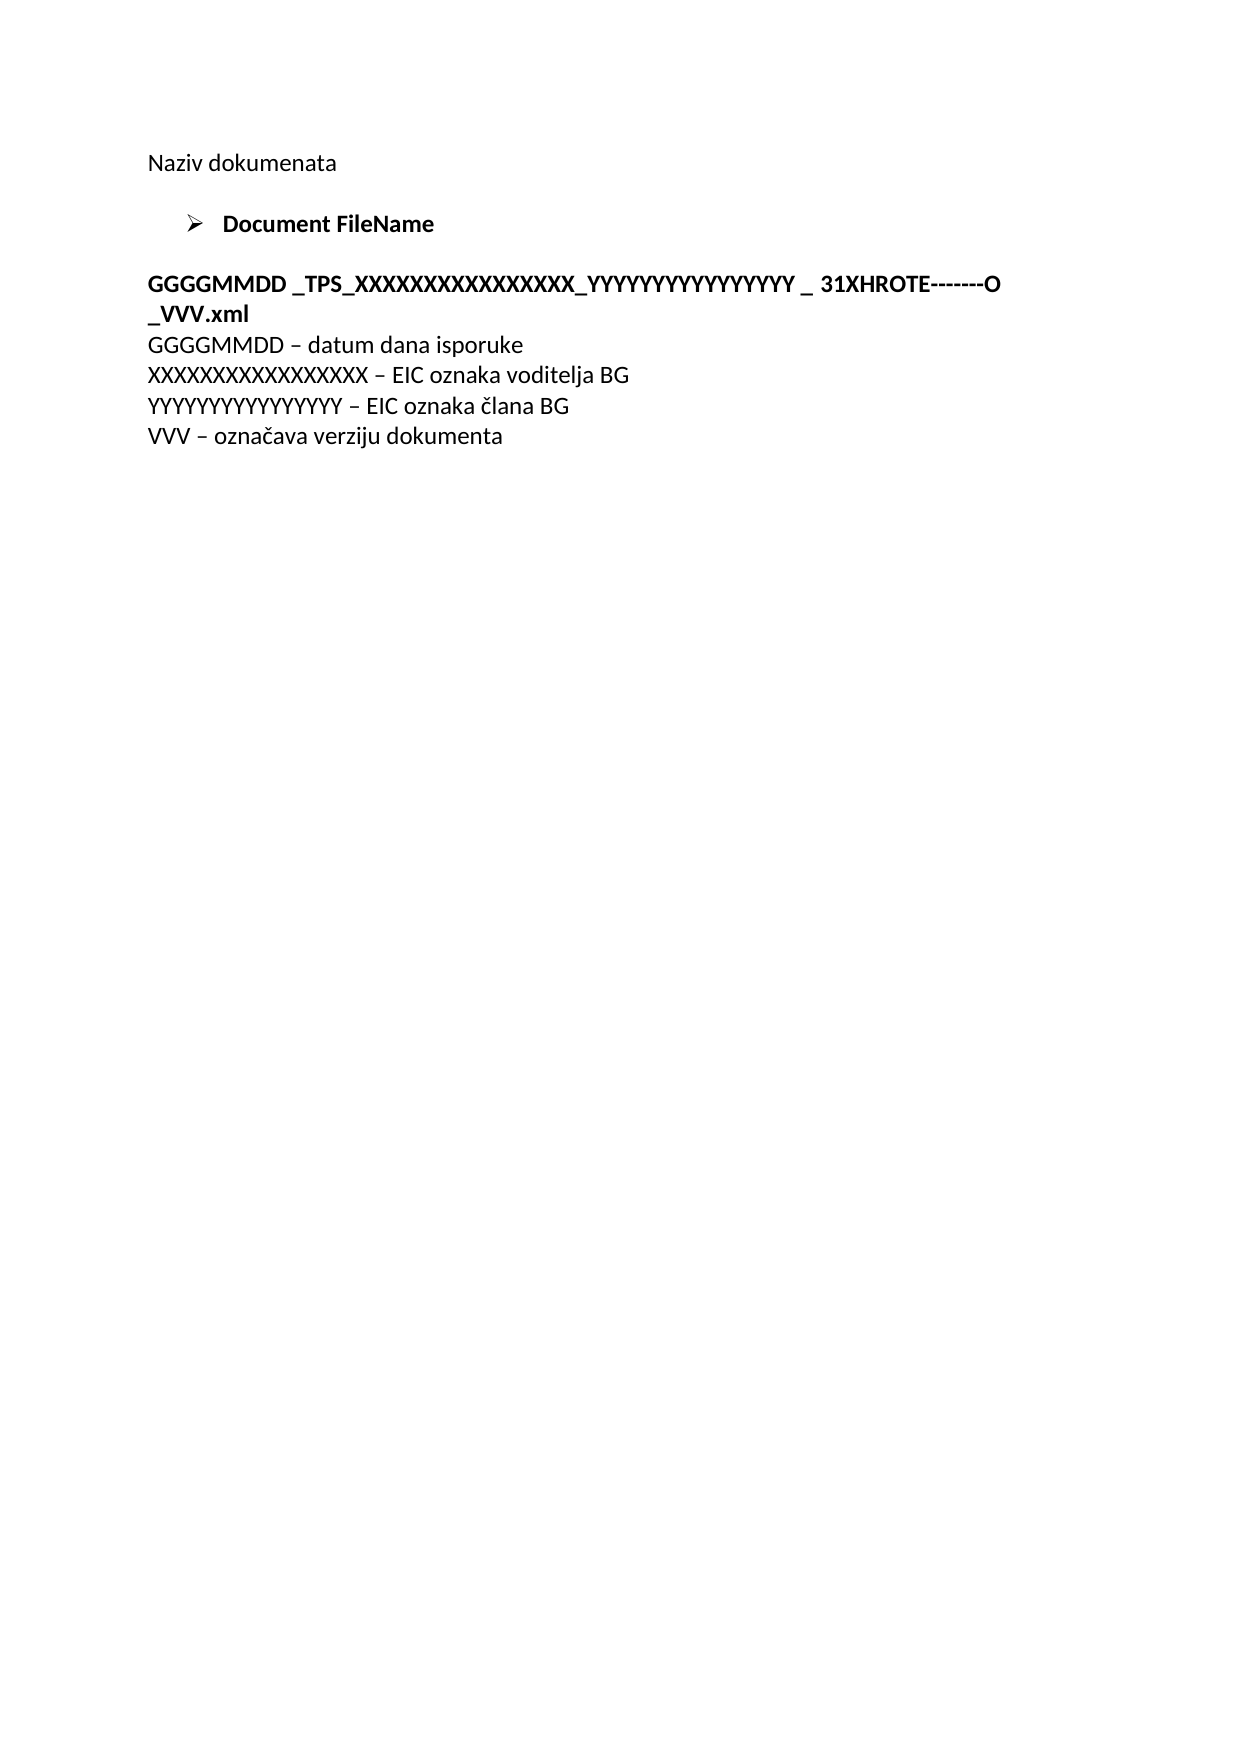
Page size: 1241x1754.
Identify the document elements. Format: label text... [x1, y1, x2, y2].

text XXXXXXXXXXXXXXXXX – EIC oznaka voditelja BG [148, 359, 1093, 390]
text Naziv dokumenata [148, 148, 1093, 178]
text GGGGMMDD – datum dana isporuke [148, 329, 1093, 359]
text VVV – označava verziju dokumenta [148, 421, 1093, 451]
text YYYYYYYYYYYYYYYY – EIC oznaka člana BG [148, 390, 1093, 421]
list Document FileName [185, 209, 1093, 239]
text GGGGMMDD _TPS_XXXXXXXXXXXXXXXX_YYYYYYYYYYYYYYYY _ 31XHROTE-------O _VVV.xml [148, 268, 1093, 329]
